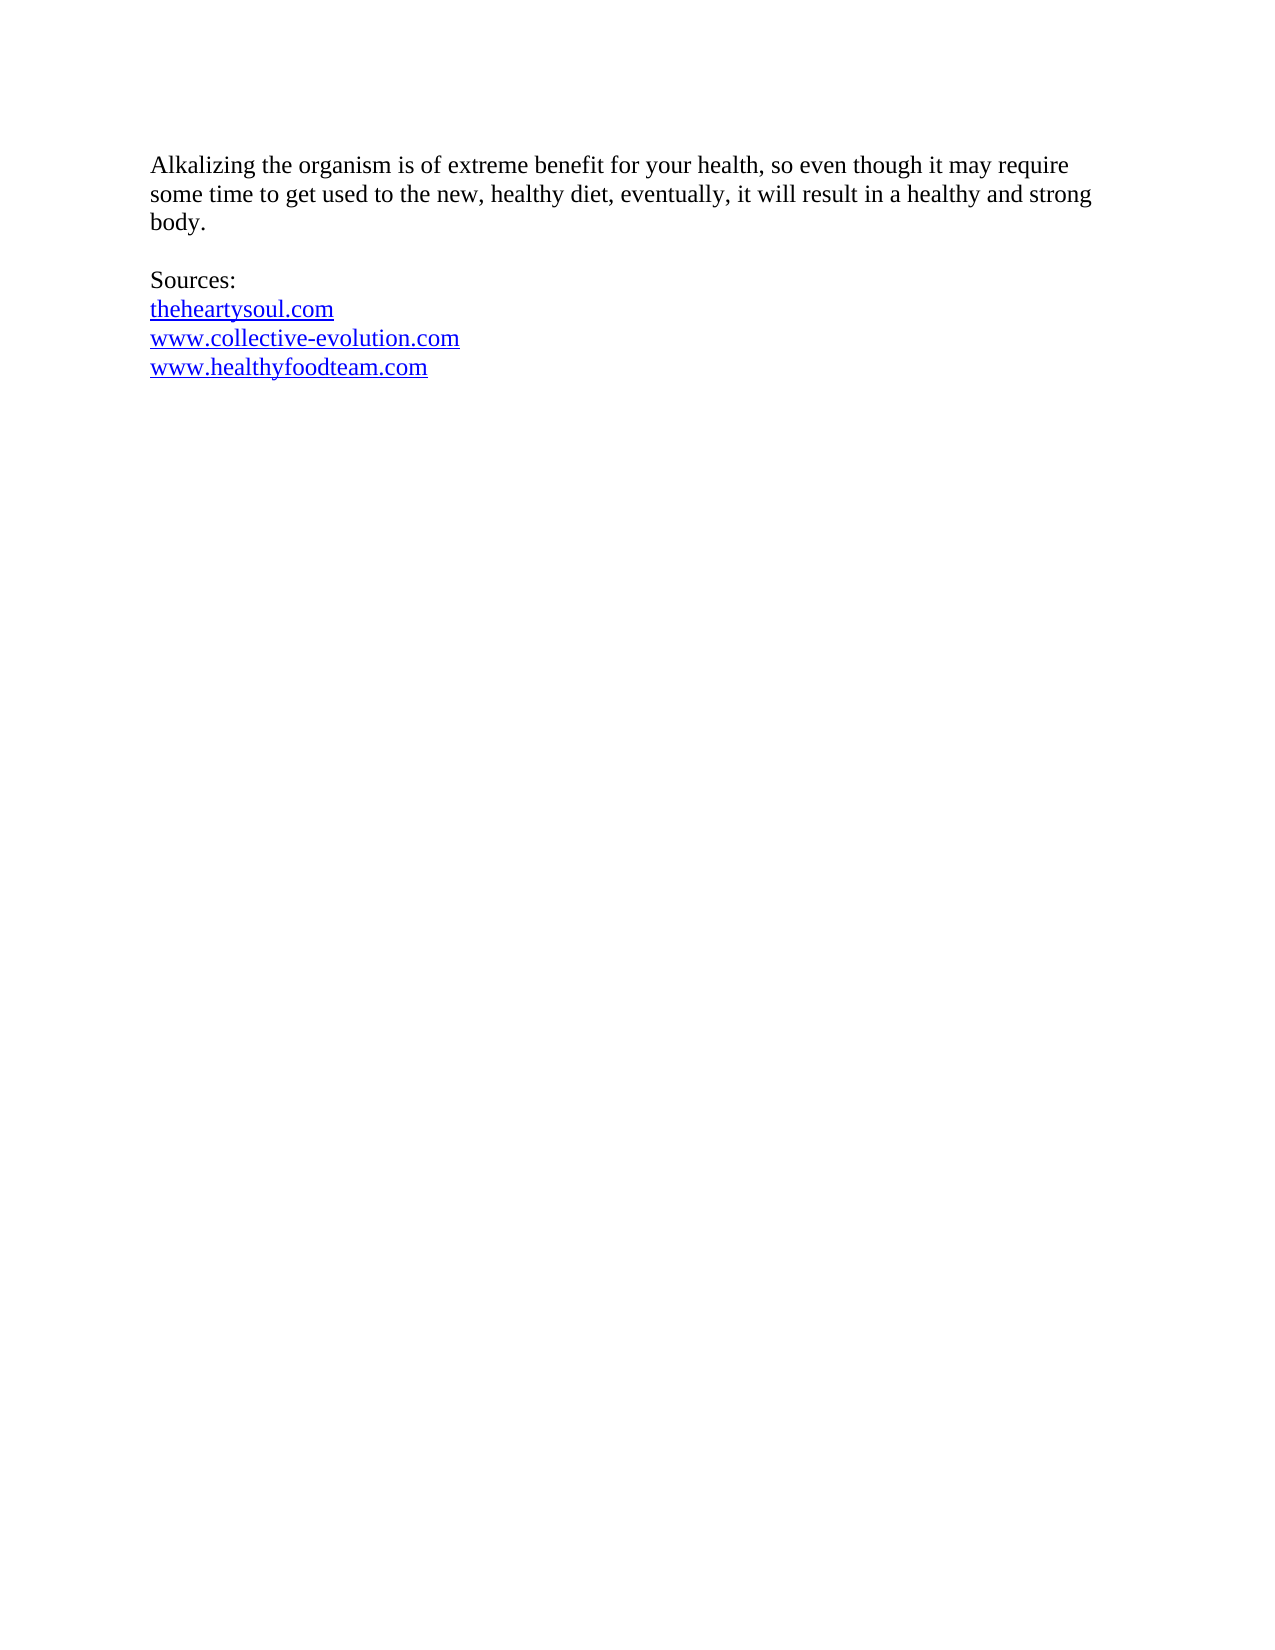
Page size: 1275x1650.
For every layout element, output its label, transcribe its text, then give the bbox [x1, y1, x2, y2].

text Alkalizing the organism is of extreme benefit for your health, so even though it may require some time to get used to the new, healthy diet, eventually, it will result in a healthy and strong body. [150, 150, 1125, 236]
text Sources: theheartysoul.com www.collective-evolution.com www.healthyfoodteam.com [150, 265, 1125, 380]
